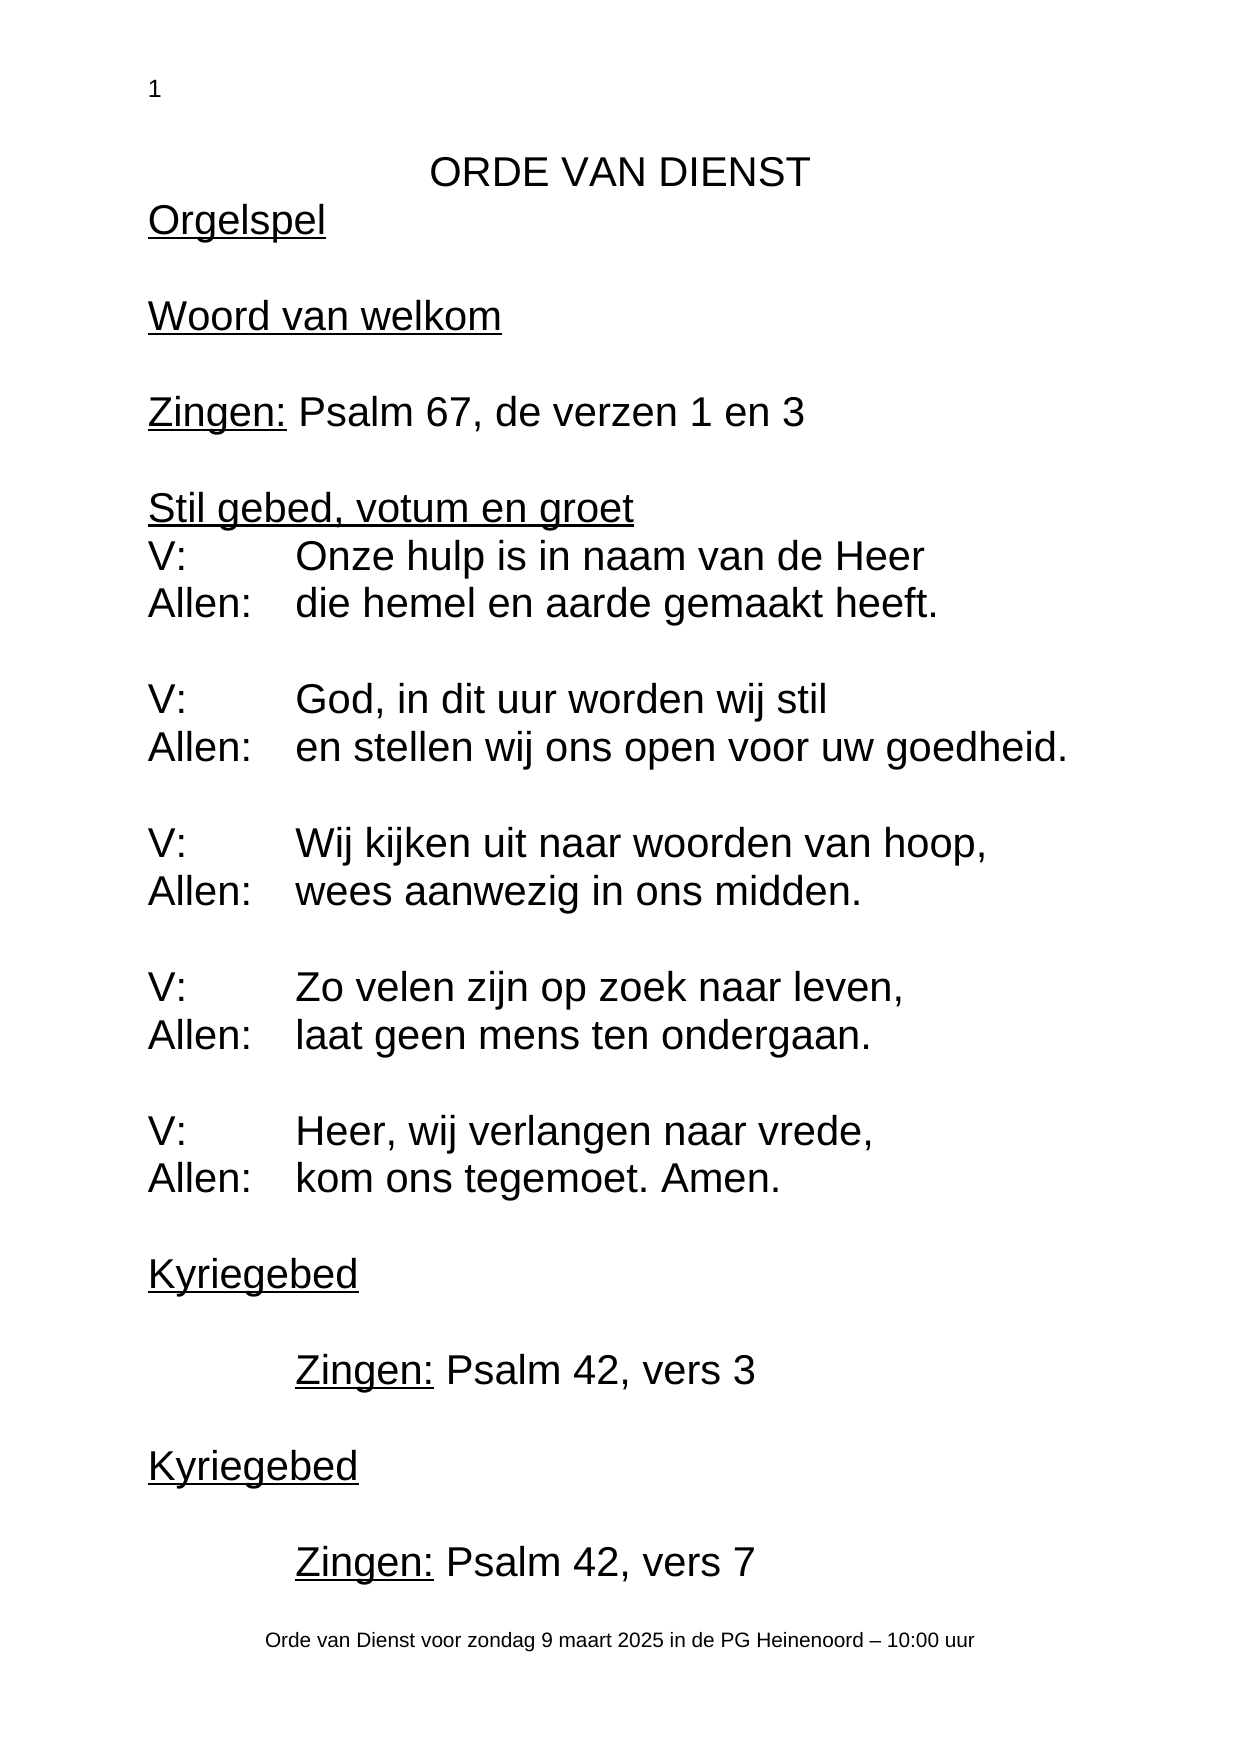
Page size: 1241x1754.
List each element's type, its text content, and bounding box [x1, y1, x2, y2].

text Stil gebed, votum en groet [148, 483, 1093, 531]
text Kyriegebed [148, 1250, 1093, 1298]
text Orgelspel [148, 196, 1093, 243]
text Allen: wees aanwezig in ons midden. [148, 866, 1093, 914]
text ORDE VAN DIENST [148, 148, 1093, 196]
text V: Zo velen zijn op zoek naar leven, [148, 962, 1093, 1010]
text V: Wij kijken uit naar woorden van hoop, [148, 818, 1093, 866]
text Allen: kom ons tegemoet. Amen. [148, 1154, 1093, 1202]
text Zingen: Psalm 67, de verzen 1 en 3 [148, 387, 1093, 435]
text Zingen: Psalm 42, vers 7 [148, 1537, 1093, 1585]
text Kyriegebed [148, 1441, 1093, 1489]
text V: Onze hulp is in naam van de Heer [148, 531, 1093, 579]
text Allen: die hemel en aarde gemaakt heeft. [148, 579, 1093, 627]
text Zingen: Psalm 42, vers 3 [148, 1346, 1093, 1393]
text Allen: en stellen wij ons open voor uw goedheid. [148, 723, 1093, 818]
text Allen: laat geen mens ten ondergaan. [148, 1010, 1093, 1058]
text V: God, in dit uur worden wij stil [148, 675, 1093, 723]
text Woord van welkom [148, 291, 1093, 339]
text V: Heer, wij verlangen naar vrede, [148, 1106, 1093, 1154]
